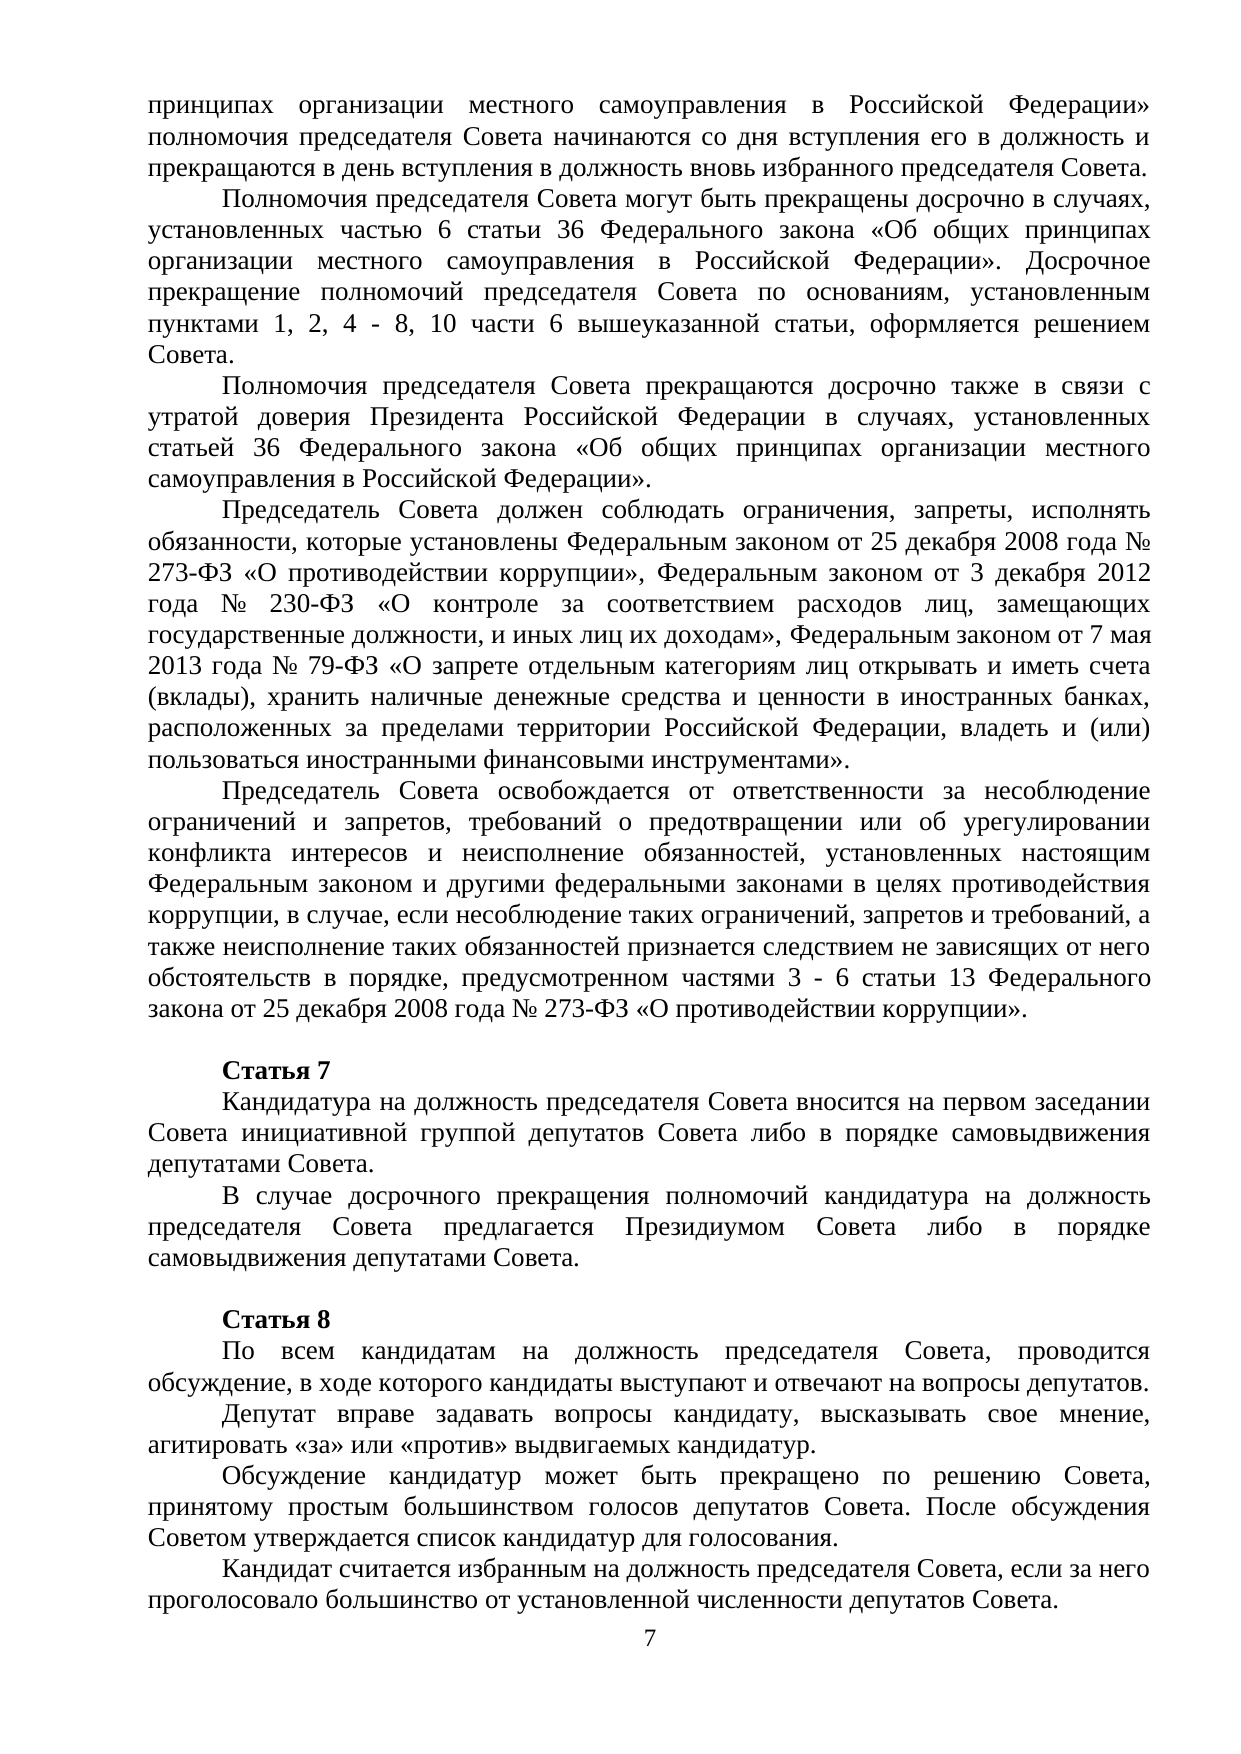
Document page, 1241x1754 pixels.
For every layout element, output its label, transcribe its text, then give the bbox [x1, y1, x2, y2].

text Депутат вправе задавать вопросы кандидату, высказывать свое мнение, агитировать «за» или «против» выдвигаемых кандидатур. [148, 1397, 1152, 1459]
title Статья 7 [148, 1054, 1152, 1085]
text Председатель Совета освобождается от ответственности за несоблюдение ограничений и запретов, требований о предотвращении или об урегулировании конфликта интересов и неисполнение обязанностей, установленных настоящим Федеральным законом и другими федеральными законами в целях противодействия коррупции, в случае, если несоблюдение таких ограничений, запретов и требований, а также неисполнение таких обязанностей признается следствием не зависящих от него обстоятельств в порядке, предусмотренном частями 3 - 6 статьи 13 Федерального закона от 25 декабря 2008 года № 273-ФЗ «О противодействии коррупции». [148, 774, 1152, 1023]
text В случае досрочного прекращения полномочий кандидатура на должность председателя Совета предлагается Президиумом Совета либо в порядке самовыдвижения депутатами Совета. [148, 1179, 1152, 1272]
text Обсуждение кандидатур может быть прекращено по решению Совета, принятому простым большинством голосов депутатов Совета. После обсуждения Советом утверждается список кандидатур для голосования. [148, 1459, 1152, 1552]
text По всем кандидатам на должность председателя Совета, проводится обсуждение, в ходе которого кандидаты выступают и отвечают на вопросы депутатов. [148, 1334, 1152, 1397]
text Полномочия председателя Совета могут быть прекращены досрочно в случаях, установленных частью 6 статьи 36 Федерального закона «Об общих принципах организации местного самоуправления в Российской Федерации». Досрочное прекращение полномочий председателя Совета по основаниям, установленным пунктами 1, 2, 4 - 8, 10 части 6 вышеуказанной статьи, оформляется решением Совета. [148, 182, 1152, 369]
text Кандидатура на должность председателя Совета вносится на первом заседании Совета инициативной группой депутатов Совета либо в порядке самовыдвижения депутатами Совета. [148, 1085, 1152, 1179]
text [148, 89, 1152, 182]
text Кандидат считается избранным на должность председателя Совета, если за него проголосовало большинство от установленной численности депутатов Совета. [148, 1552, 1152, 1615]
text Председатель Совета должен соблюдать ограничения, запреты, исполнять обязанности, которые установлены Федеральным законом от 25 декабря 2008 года № 273-ФЗ «О противодействии коррупции», Федеральным законом от 3 декабря 2012 года № 230-ФЗ «О контроле за соответствием расходов лиц, замещающих государственные должности, и иных лиц их доходам», Федеральным законом от 7 мая 2013 года № 79-ФЗ «О запрете отдельным категориям лиц открывать и иметь счета (вклады), хранить наличные денежные средства и ценности в иностранных банках, расположенных за пределами территории Российской Федерации, владеть и (или) пользоваться иностранными финансовыми инструментами». [148, 493, 1152, 774]
title Статья 8 [148, 1303, 1152, 1334]
text Полномочия председателя Совета прекращаются досрочно также в связи с утратой доверия Президента Российской Федерации в случаях, установленных статьей 36 Федерального закона «Об общих принципах организации местного самоуправления в Российской Федерации». [148, 369, 1152, 493]
